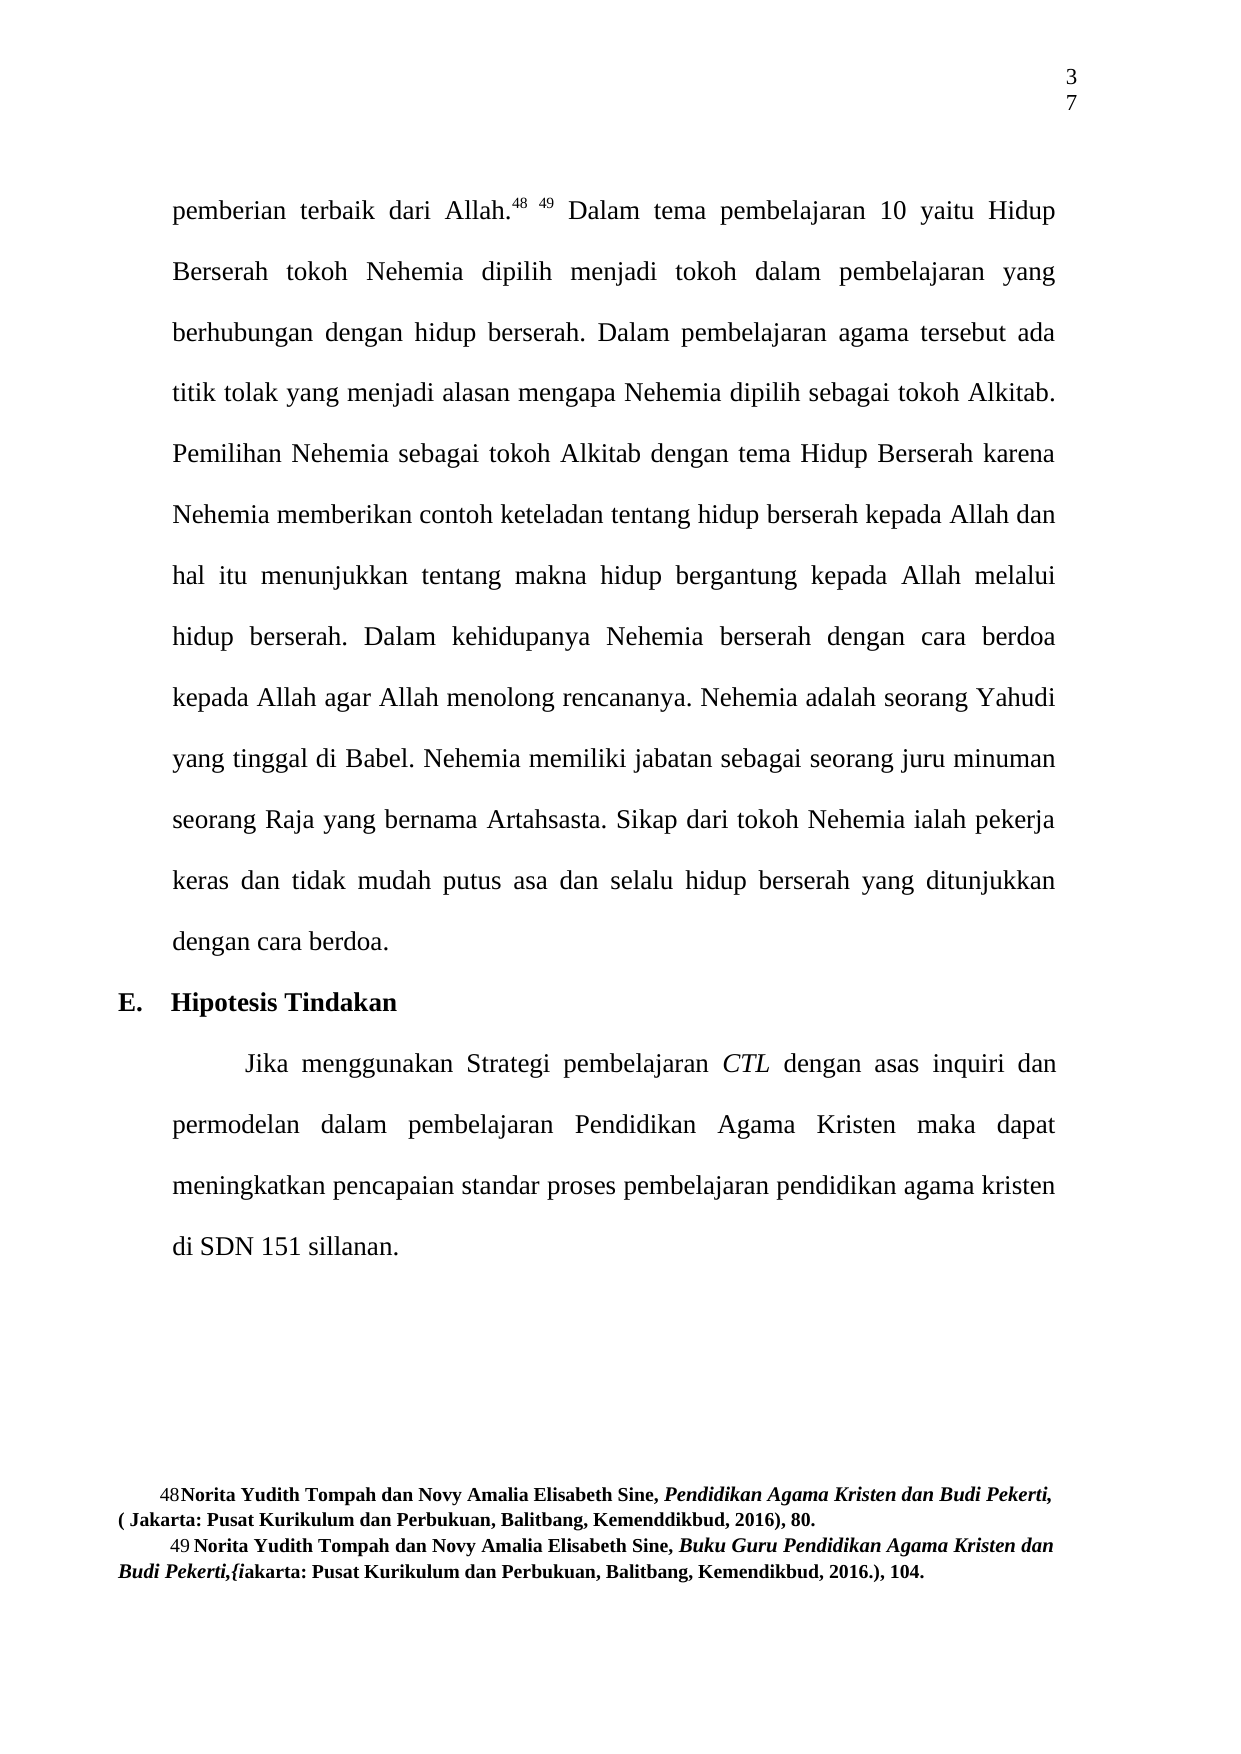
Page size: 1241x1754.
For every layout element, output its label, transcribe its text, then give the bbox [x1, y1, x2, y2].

text pemberian terbaik dari Allah. Dalam tema pembelajaran 10 yaitu Hidup Berserah tokoh Nehemia dipilih menjadi tokoh dalam pembelajaran yang berhubungan dengan hidup berserah. Dalam pembelajaran agama tersebut ada titik tolak yang menjadi alasan mengapa Nehemia dipilih sebagai tokoh Alkitab. Pemilihan Nehemia sebagai tokoh Alkitab dengan tema Hidup Berserah karena Nehemia memberikan contoh keteladan tentang hidup berserah kepada Allah dan hal itu menunjukkan tentang makna hidup bergantung kepada Allah melalui hidup berserah. Dalam kehidupanya Nehemia berserah dengan cara berdoa kepada Allah agar Allah menolong rencananya. Nehemia adalah seorang Yahudi yang tinggal di Babel. Nehemia memiliki jabatan sebagai seorang juru minuman seorang Raja yang bernama Artahsasta. Sikap dari tokoh Nehemia ialah pekerja keras dan tidak mudah putus asa dan selalu hidup berserah yang ditunjukkan dengan cara berdoa. [172, 170, 1056, 962]
text Jika menggunakan Strategi pembelajaran CTL dengan asas inquiri dan permodelan dalam pembelajaran Pendidikan Agama Kristen maka dapat meningkatkan pencapaian standar proses pembelajaran pendidikan agama kristen di SDN 151 sillanan. [172, 1023, 1056, 1267]
list Hipotesis Tindakan [118, 962, 1125, 1023]
